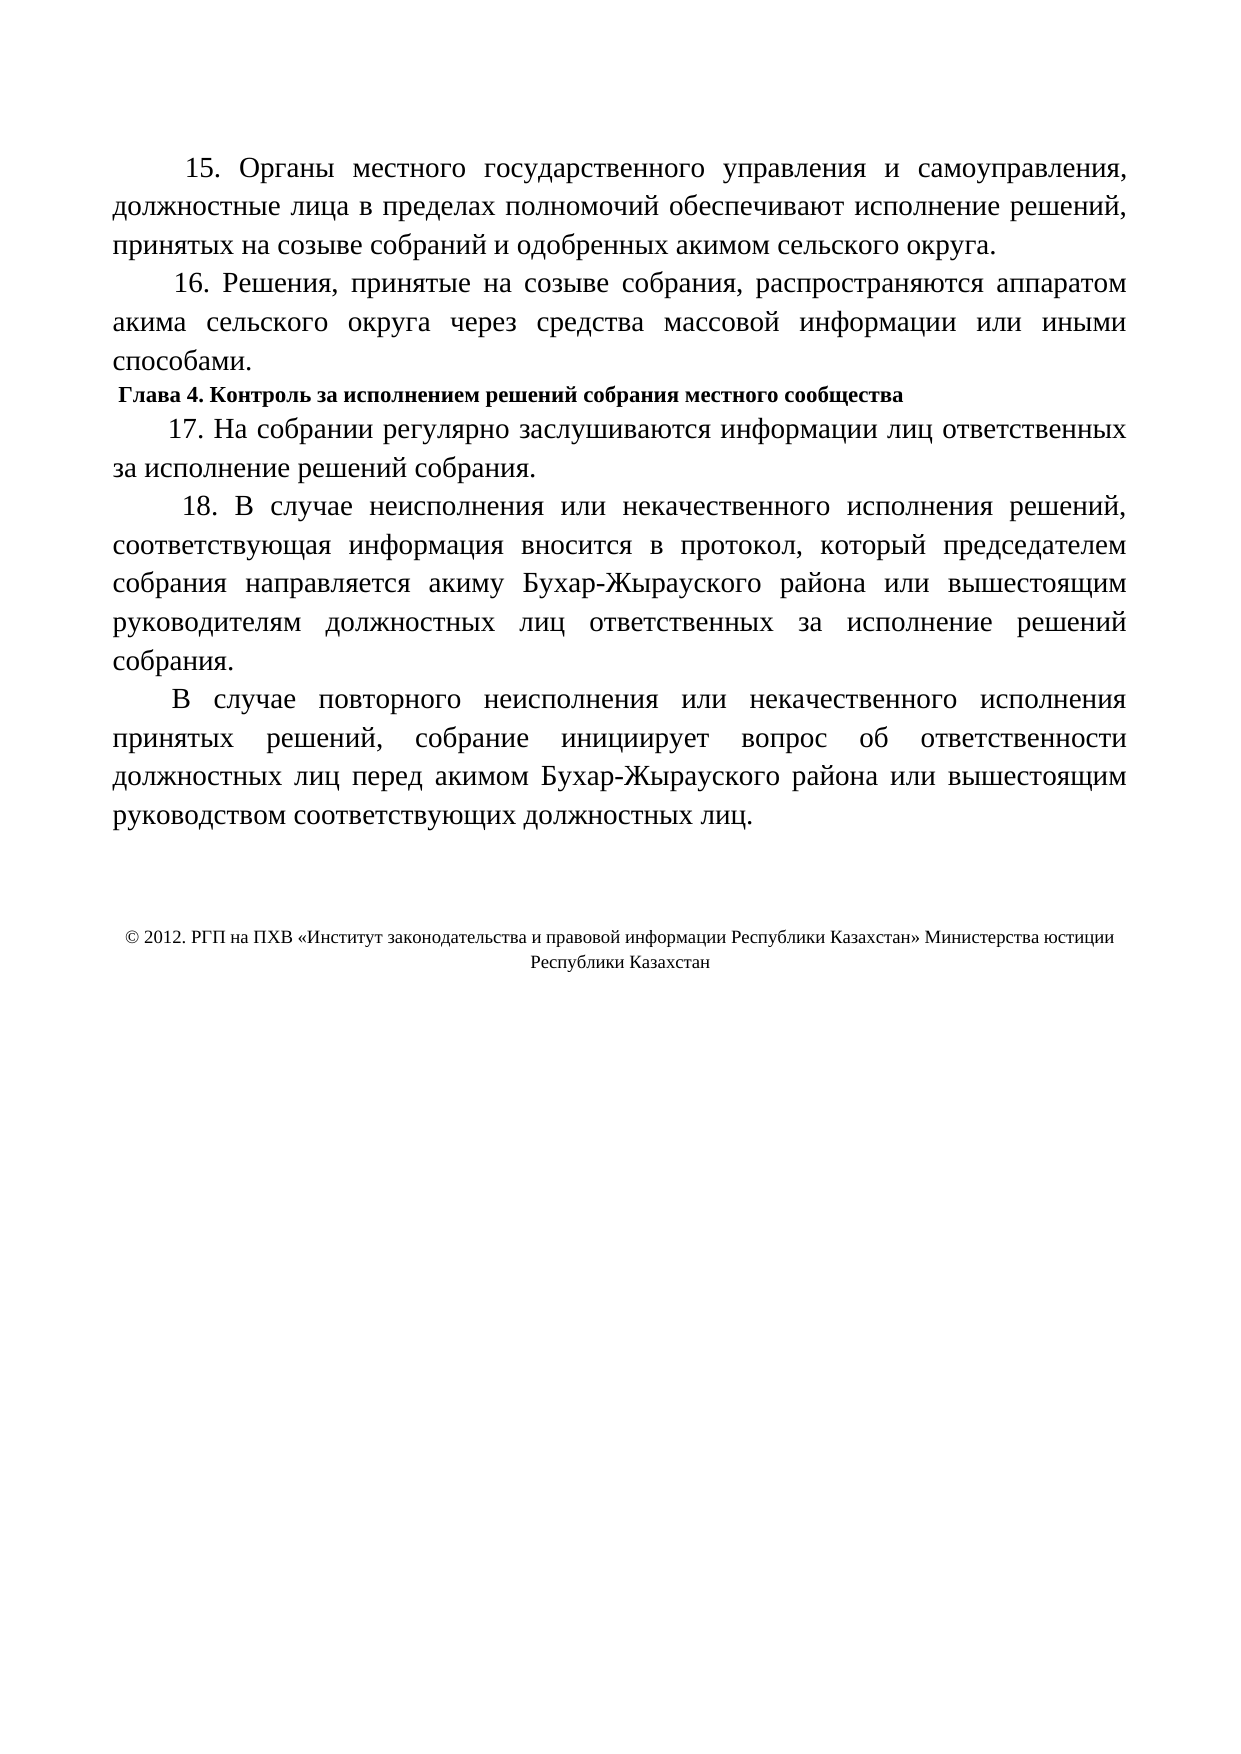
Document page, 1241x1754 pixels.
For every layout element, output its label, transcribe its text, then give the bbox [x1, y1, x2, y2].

text В случае повторного неисполнения или некачественного исполнения принятых решений, собрание инициирует вопрос об ответственности должностных лиц перед акимом Бухар-Жырауского района или вышестоящим руководством соответствующих должностных лиц. [112, 681, 1128, 830]
text 15. Органы местного государственного управления и самоуправления, должностные лица в пределах полномочий обеспечивают исполнение решений, принятых на созыве собраний и одобренных акимом сельского округа. [112, 150, 1128, 261]
text 16. Решения, принятые на созыве собрания, распространяются аппаратом акима сельского округа через средства массовой информации или иными способами. [112, 266, 1128, 376]
text Глава 4. Контроль за исполнением решений собрания местного сообщества [112, 381, 1128, 408]
text 18. В случае неисполнения или некачественного исполнения решений, соответствующая информация вносится в протокол, который председателем собрания направляется акиму Бухар-Жырауского района или вышестоящим руководителям должностных лиц ответственных за исполнение решений собрания. [112, 488, 1128, 676]
text © 2012. РГП на ПХВ «Институт законодательства и правовой информации Республики Казахстан» Министерства юстиции Республики Казахстан [112, 926, 1128, 972]
text 17. На собрании регулярно заслушиваются информации лиц ответственных за исполнение решений собрания. [112, 411, 1128, 483]
